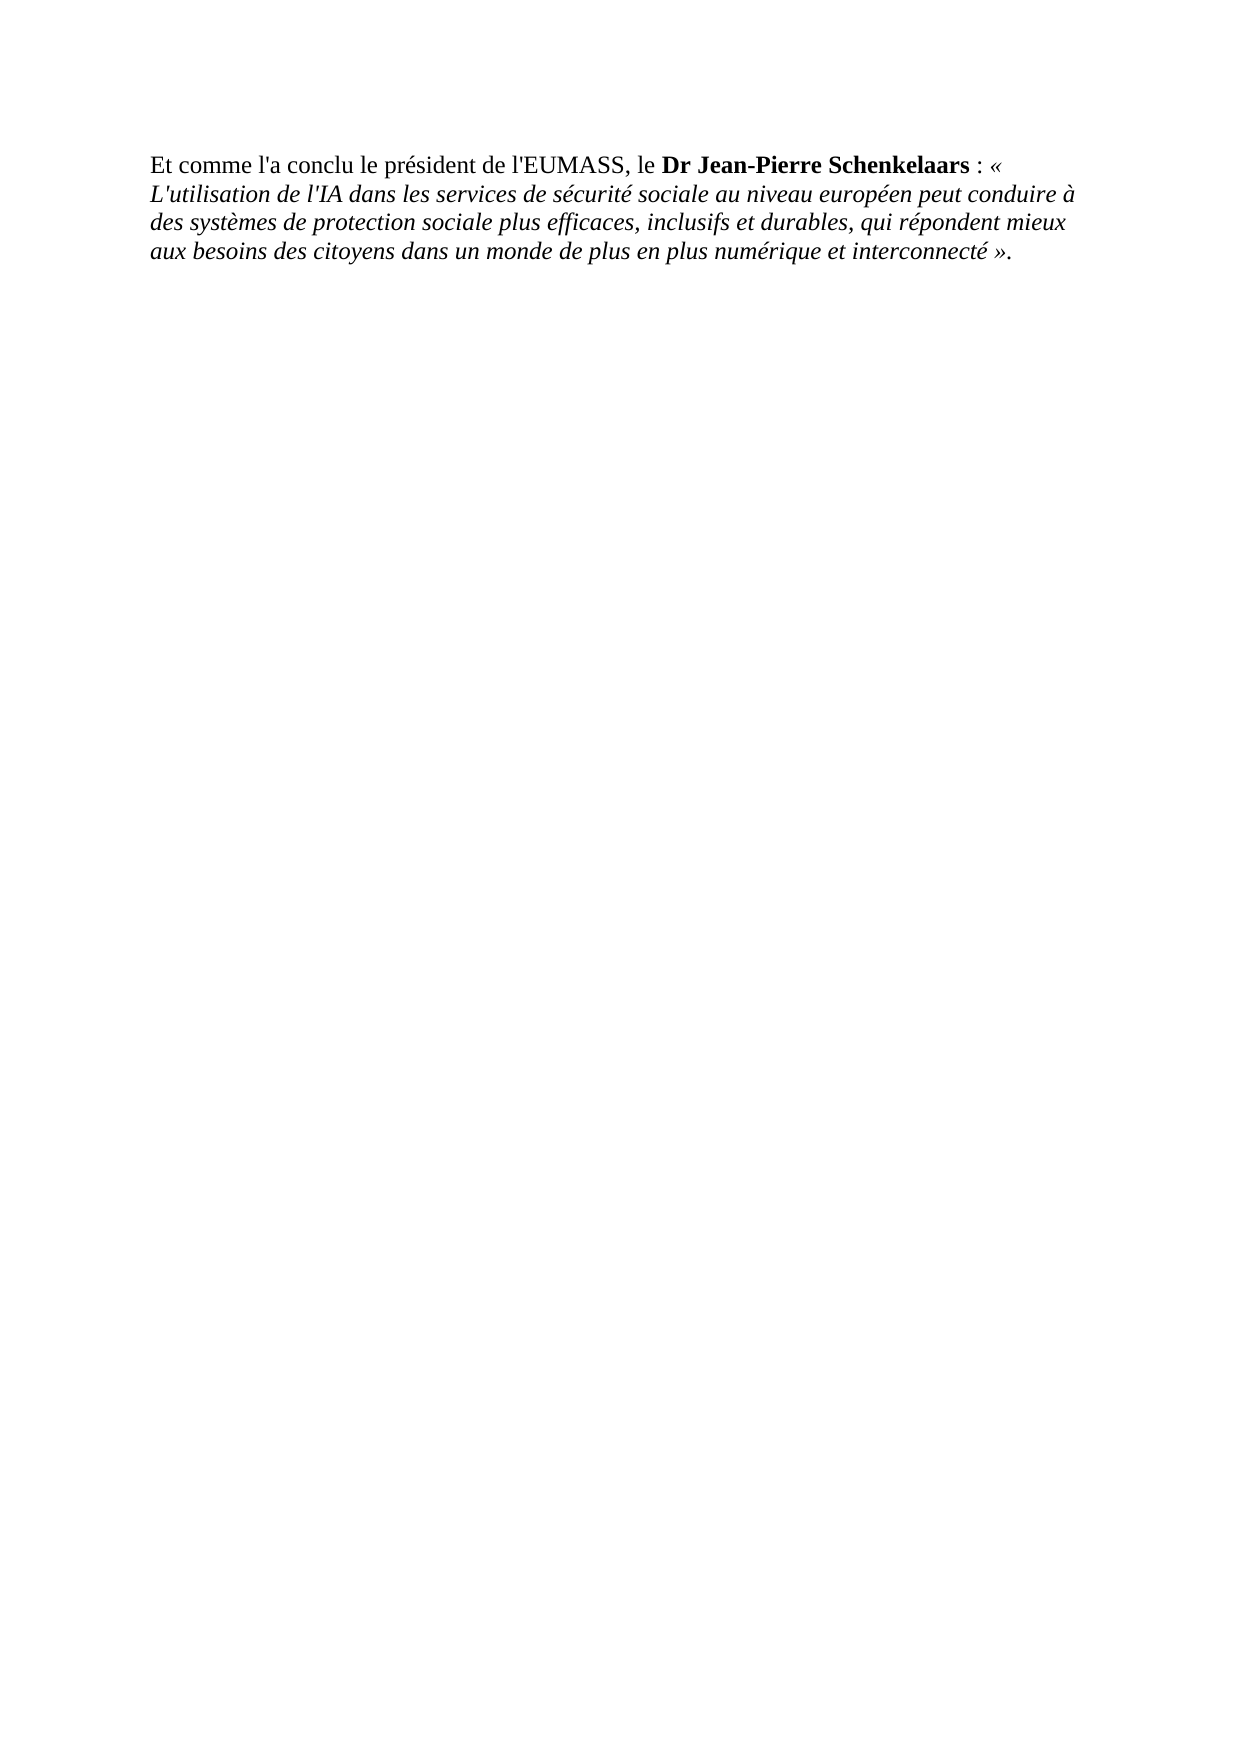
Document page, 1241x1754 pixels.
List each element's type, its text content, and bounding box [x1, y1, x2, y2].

text Et comme l'a conclu le président de l'EUMASS, le Dr Jean-Pierre Schenkelaars : « L'utilisation de l'IA dans les services de sécurité sociale au niveau européen peut conduire à des systèmes de protection sociale plus efficaces, inclusifs et durables, qui répondent mieux aux besoins des citoyens dans un monde de plus en plus numérique et interconnecté ». [150, 150, 1090, 265]
